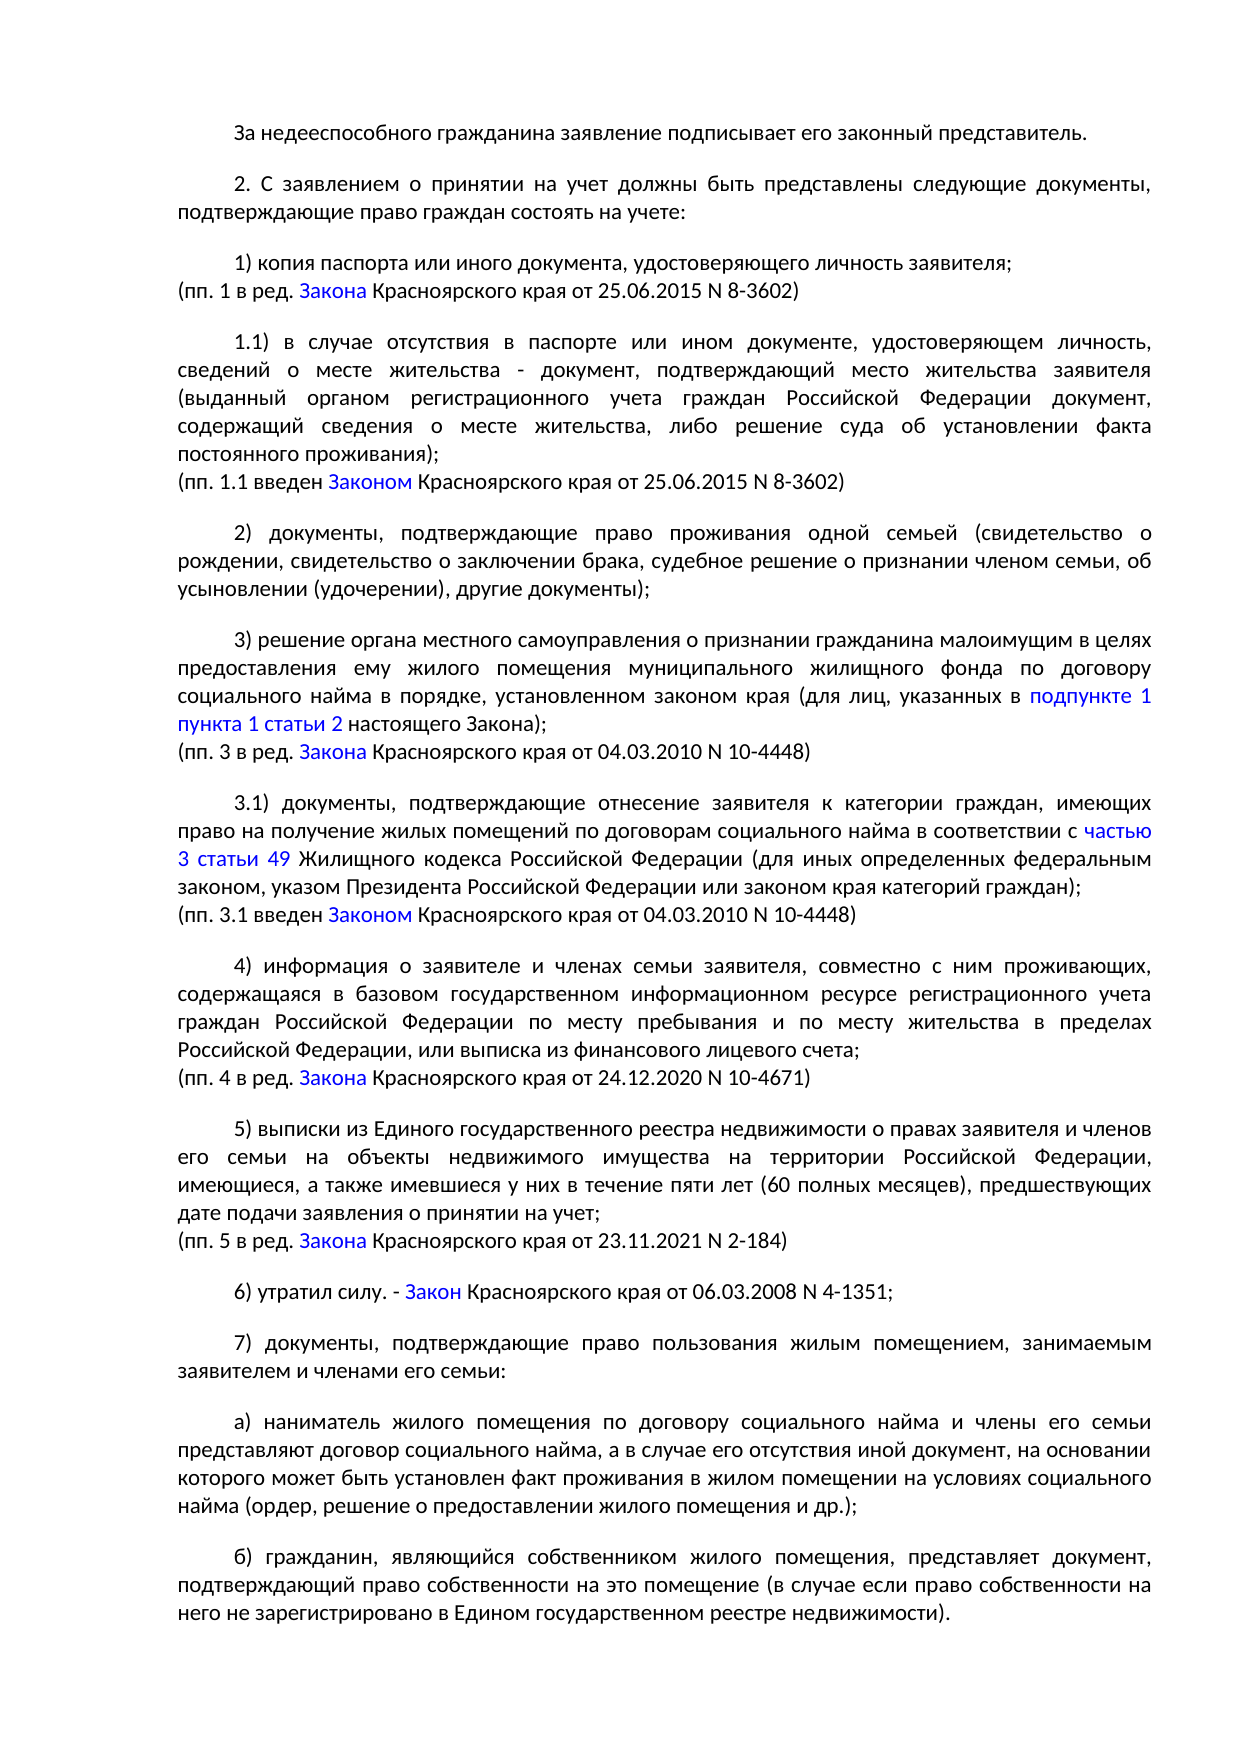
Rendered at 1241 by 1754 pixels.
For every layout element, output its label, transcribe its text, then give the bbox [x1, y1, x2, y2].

text (пп. 5 в ред. Закона Красноярского края от 23.11.2021 N 2-184) [177, 1226, 1152, 1254]
text б) гражданин, являющийся собственником жилого помещения, представляет документ, подтверждающий право собственности на это помещение (в случае если право собственности на него не зарегистрировано в Едином государственном реестре недвижимости). [177, 1542, 1152, 1626]
text 2) документы, подтверждающие право проживания одной семьей (свидетельство о рождении, свидетельство о заключении брака, судебное решение о признании членом семьи, об усыновлении (удочерении), другие документы); [177, 518, 1152, 602]
text За недееспособного гражданина заявление подписывает его законный представитель. [177, 118, 1152, 146]
text (пп. 3 в ред. Закона Красноярского края от 04.03.2010 N 10-4448) [177, 737, 1152, 765]
text (пп. 4 в ред. Закона Красноярского края от 24.12.2020 N 10-4671) [177, 1063, 1152, 1091]
text 3) решение органа местного самоуправления о признании гражданина малоимущим в целях предоставления ему жилого помещения муниципального жилищного фонда по договору социального найма в порядке, установленном законом края (для лиц, указанных в подпункте 1 пункта 1 статьи 2 настоящего Закона); [177, 625, 1152, 737]
text 5) выписки из Единого государственного реестра недвижимости о правах заявителя и членов его семьи на объекты недвижимого имущества на территории Российской Федерации, имеющиеся, а также имевшиеся у них в течение пяти лет (60 полных месяцев), предшествующих дате подачи заявления о принятии на учет; [177, 1114, 1152, 1226]
text а) наниматель жилого помещения по договору социального найма и члены его семьи представляют договор социального найма, а в случае его отсутствия иной документ, на основании которого может быть установлен факт проживания в жилом помещении на условиях социального найма (ордер, решение о предоставлении жилого помещения и др.); [177, 1407, 1152, 1519]
text (пп. 1 в ред. Закона Красноярского края от 25.06.2015 N 8-3602) [177, 276, 1152, 304]
text 1.1) в случае отсутствия в паспорте или ином документе, удостоверяющем личность, сведений о месте жительства - документ, подтверждающий место жительства заявителя (выданный органом регистрационного учета граждан Российской Федерации документ, содержащий сведения о месте жительства, либо решение суда об установлении факта постоянного проживания); [177, 327, 1152, 467]
text (пп. 3.1 введен Законом Красноярского края от 04.03.2010 N 10-4448) [177, 900, 1152, 928]
text 6) утратил силу. - Закон Красноярского края от 06.03.2008 N 4-1351; [177, 1277, 1152, 1305]
text 1) копия паспорта или иного документа, удостоверяющего личность заявителя; [177, 248, 1152, 276]
text 3.1) документы, подтверждающие отнесение заявителя к категории граждан, имеющих право на получение жилых помещений по договорам социального найма в соответствии с частью 3 статьи 49 Жилищного кодекса Российской Федерации (для иных определенных федеральным законом, указом Президента Российской Федерации или законом края категорий граждан); [177, 788, 1152, 900]
text 7) документы, подтверждающие право пользования жилым помещением, занимаемым заявителем и членами его семьи: [177, 1328, 1152, 1384]
text (пп. 1.1 введен Законом Красноярского края от 25.06.2015 N 8-3602) [177, 467, 1152, 495]
text 4) информация о заявителе и членах семьи заявителя, совместно с ним проживающих, содержащаяся в базовом государственном информационном ресурсе регистрационного учета граждан Российской Федерации по месту пребывания и по месту жительства в пределах Российской Федерации, или выписка из финансового лицевого счета; [177, 951, 1152, 1063]
text 2. С заявлением о принятии на учет должны быть представлены следующие документы, подтверждающие право граждан состоять на учете: [177, 169, 1152, 225]
